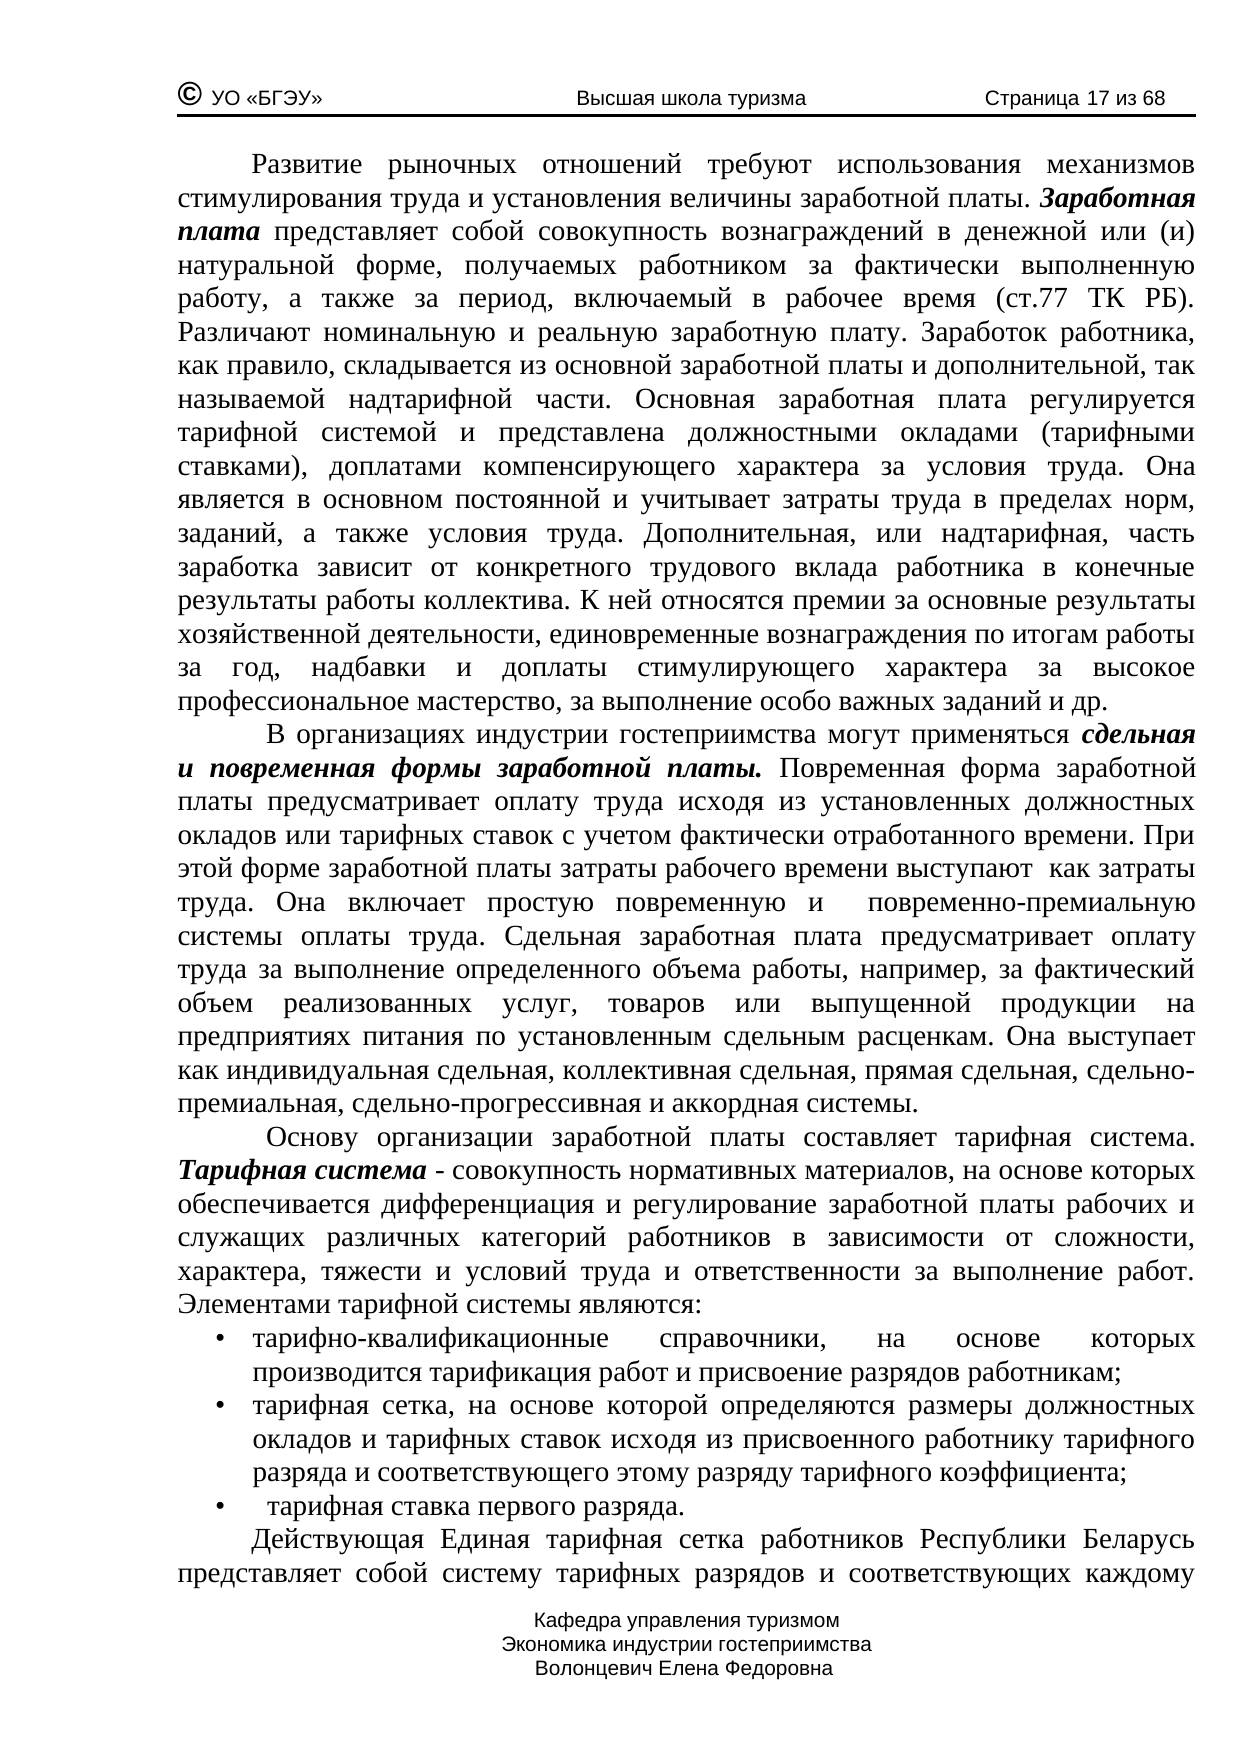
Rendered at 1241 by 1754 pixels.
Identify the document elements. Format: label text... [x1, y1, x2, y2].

text В организациях индустрии гостеприимства могут применяться сдельная и повременная формы заработной платы. Повременная форма заработной платы предусматривает оплату труда исходя из установленных должностных окладов или тарифных ставок с учетом фактически отработанного времени. При этой форме заработной платы затраты рабочего времени выступают как затраты труда. Она включает простую повременную и повременно-премиальную системы оплаты труда. Сдельная заработная плата предусматривает оплату труда за выполнение определенного объема работы, например, за фактический объем реализованных услуг, товаров или выпущенной продукции на предприятиях питания по установленным сдельным расценкам. Она выступает как индивидуальная сдельная, коллективная сдельная, прямая сдельная, сдельно-премиальная, сдельно-прогрессивная и аккордная системы. [177, 716, 1196, 1119]
list тарифная сетка, на основе которой определяются размеры должностных окладов и тарифных ставок исходя из присвоенного работнику тарифного разряда и соответствующего этому разряду тарифного коэффициента; [215, 1387, 1196, 1488]
list тарифная ставка первого разряда. [215, 1488, 1196, 1521]
text Основу организации заработной платы составляет тарифная система. Тарифная система - совокупность нормативных материалов, на основе которых обеспечивается дифференциация и регулирование заработной платы рабочих и служащих различных категорий работников в зависимости от сложности, характера, тяжести и условий труда и ответственности за выполнение работ. Элементами тарифной системы являются: [177, 1119, 1196, 1320]
list тарифно-квалификационные справочники, на основе которых производится тарификация работ и присвоение разрядов работникам; [215, 1320, 1196, 1387]
text Развитие рыночных отношений требуют использования механизмов стимулирования труда и установления величины заработной платы. Заработная плата представляет собой совокупность вознаграждений в денежной или (и) натуральной форме, получаемых работником за фактически выполненную работу, а также за период, включаемый в рабочее время (ст.77 ТК РБ). Различают номинальную и реальную заработную плату. Заработок работника, как правило, складывается из основной заработной платы и дополнительной, так называемой надтарифной части. Основная заработная плата регулируется тарифной системой и представлена должностными окладами (тарифными ставками), доплатами компенсирующего характера за условия труда. Она является в основном постоянной и учитывает затраты труда в пределах норм, заданий, а также условия труда. Дополнительная, или надтарифная, часть заработка зависит от конкретного трудового вклада работника в конечные результаты работы коллектива. К ней относятся премии за основные результаты хозяйственной деятельности, единовременные вознаграждения по итогам работы за год, надбавки и доплаты стимулирующего характера за высокое профессиональное мастерство, за выполнение особо важных заданий и др. [177, 146, 1196, 716]
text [177, 1521, 1196, 1588]
